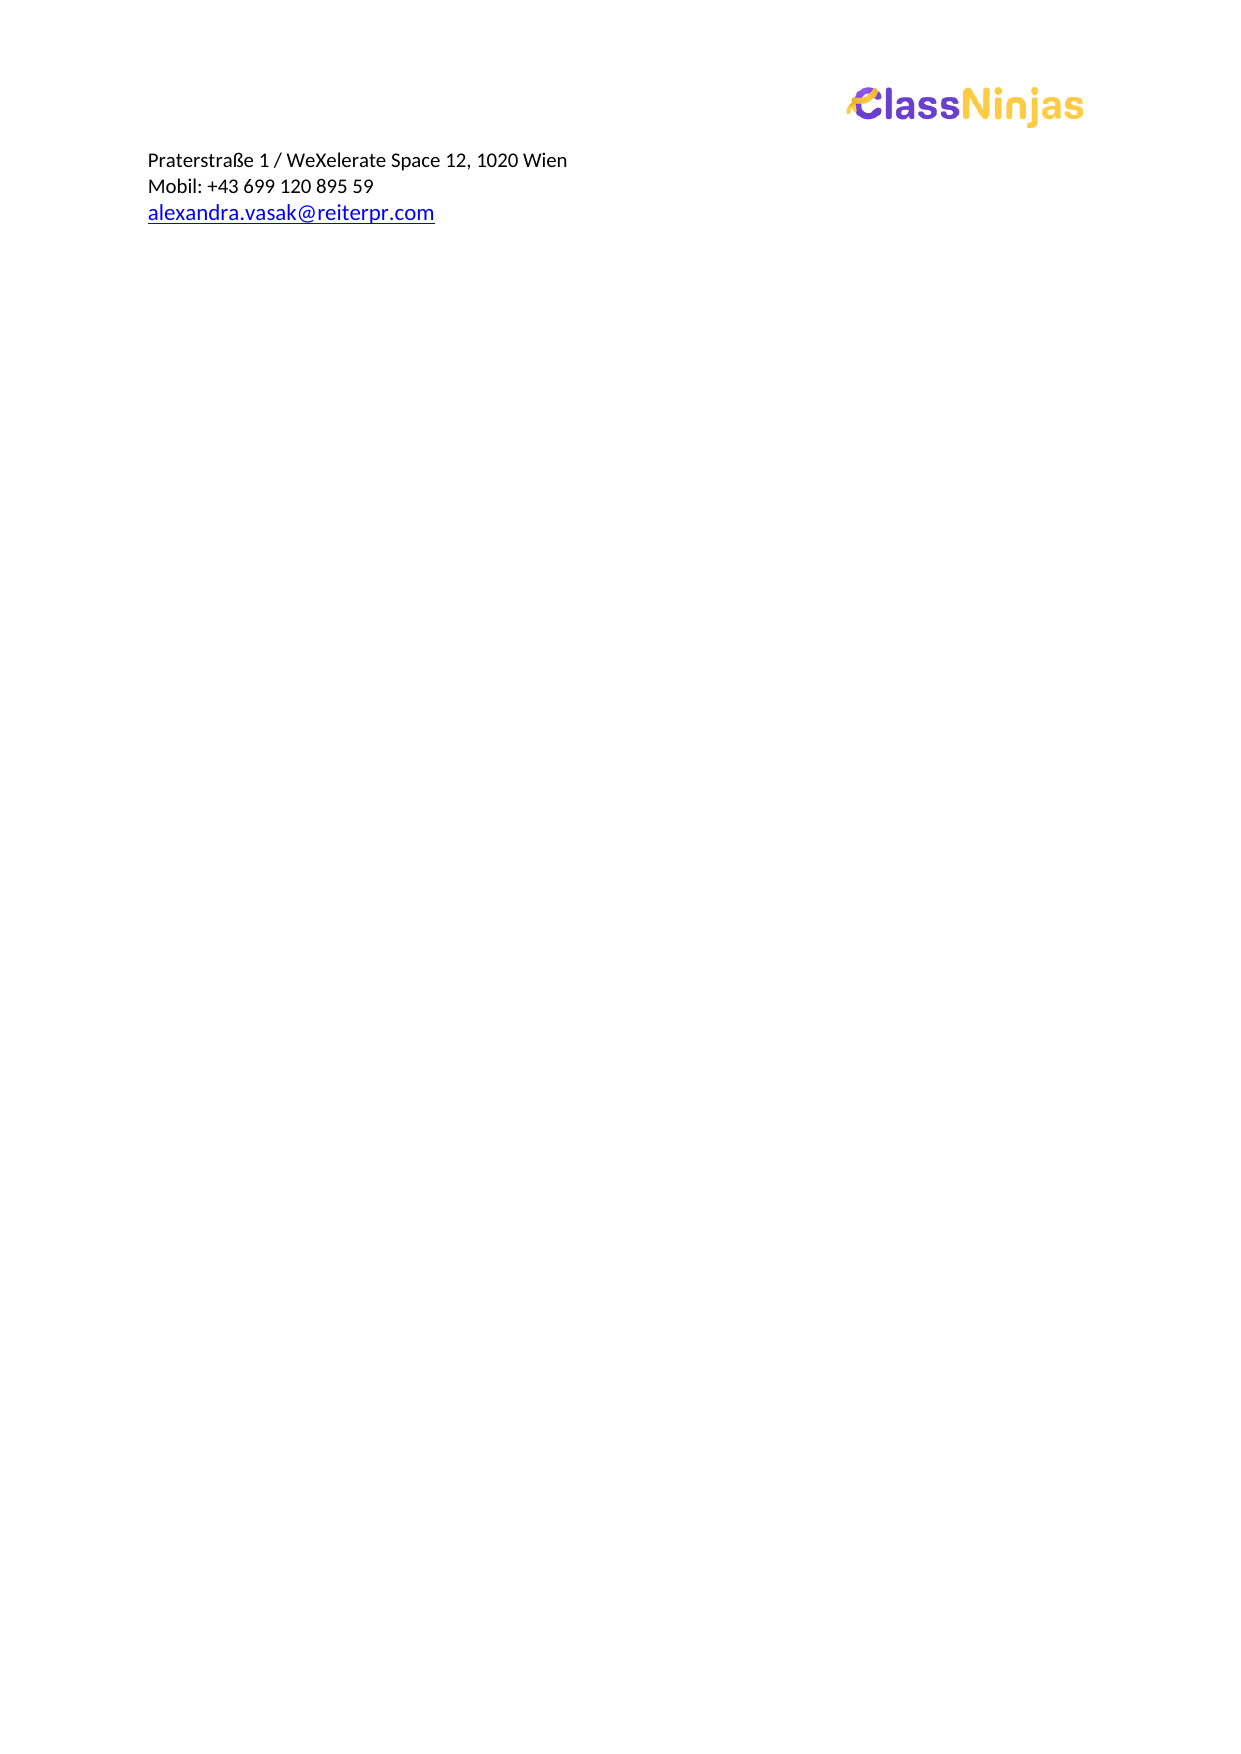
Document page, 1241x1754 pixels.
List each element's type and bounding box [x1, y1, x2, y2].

picture [836, 75, 1093, 134]
text [148, 148, 1092, 227]
